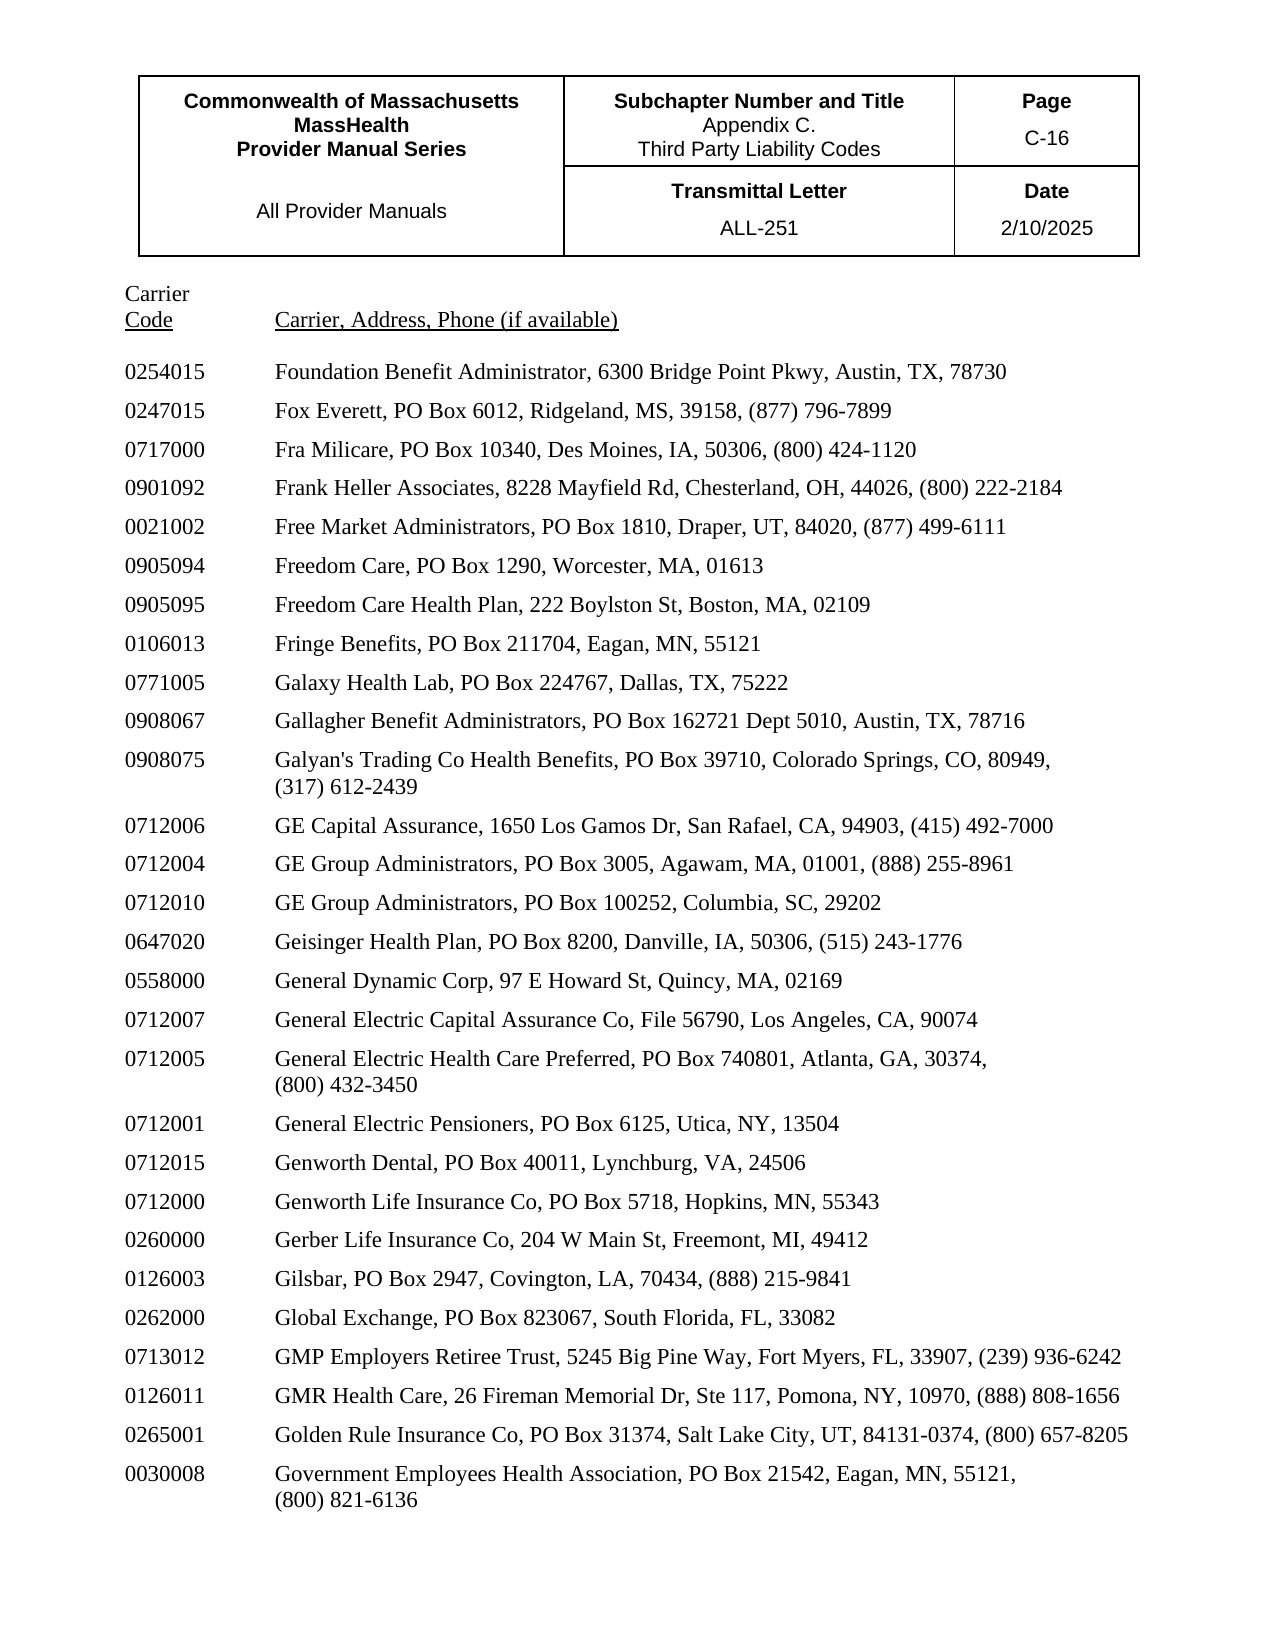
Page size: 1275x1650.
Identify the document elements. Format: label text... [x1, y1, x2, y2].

text (800) 432-3450 [199, 1071, 1151, 1097]
text 0021002 Free Market Administrators, PO Box 1810, Draper, UT, 84020, (877) 499-6111 [124, 513, 1151, 540]
text 0771005 Galaxy Health Lab, PO Box 224767, Dallas, TX, 75222 [124, 669, 1151, 695]
text 0647020 Geisinger Health Plan, PO Box 8200, Danville, IA, 50306, (515) 243-1776 [124, 928, 1151, 954]
text 0262000 Global Exchange, PO Box 823067, South Florida, FL, 33082 [124, 1304, 1151, 1331]
text 0254015 Foundation Benefit Administrator, 6300 Bridge Point Pkwy, Austin, TX, 78730 [124, 358, 1151, 384]
text 0712007 General Electric Capital Assurance Co, File 56790, Los Angeles, CA, 90074 [124, 1006, 1151, 1032]
text 0106013 Fringe Benefits, PO Box 211704, Eagan, MN, 55121 [124, 630, 1151, 656]
text 0712000 Genworth Life Insurance Co, PO Box 5718, Hopkins, MN, 55343 [124, 1188, 1151, 1214]
text 0260000 Gerber Life Insurance Co, 204 W Main St, Freemont, MI, 49412 [124, 1227, 1151, 1253]
text 0712010 GE Group Administrators, PO Box 100252, Columbia, SC, 29202 [124, 889, 1151, 916]
text 0905095 Freedom Care Health Plan, 222 Boylston St, Boston, MA, 02109 [124, 591, 1151, 617]
text 0712004 GE Group Administrators, PO Box 3005, Agawam, MA, 01001, (888) 255-8961 [124, 851, 1151, 877]
text 0717000 Fra Milicare, PO Box 10340, Des Moines, IA, 50306, (800) 424-1120 [124, 436, 1151, 462]
text 0713012 GMP Employers Retiree Trust, 5245 Big Pine Way, Fort Myers, FL, 33907, (239) 936-6242 [124, 1343, 1151, 1369]
text 0126003 Gilsbar, PO Box 2947, Covington, LA, 70434, (888) 215-9841 [124, 1265, 1151, 1292]
text 0265001 Golden Rule Insurance Co, PO Box 31374, Salt Lake City, UT, 84131-0374, (800) 657-8205 [124, 1421, 1151, 1447]
text 0712015 Genworth Dental, PO Box 40011, Lynchburg, VA, 24506 [124, 1149, 1151, 1175]
text 0908067 Gallagher Benefit Administrators, PO Box 162721 Dept 5010, Austin, TX, 78716 [124, 708, 1151, 734]
text 0908075 Galyan's Trading Co Health Benefits, PO Box 39710, Colorado Springs, CO, 80949, (317) 612-2439 [124, 746, 1151, 799]
text 0126011 GMR Health Care, 26 Fireman Memorial Dr, Ste 117, Pomona, NY, 10970, (888) 808-1656 [124, 1382, 1151, 1408]
text 0030008 Government Employees Health Association, PO Box 21542, Eagan, MN, 55121, [124, 1460, 1151, 1486]
text 0712006 GE Capital Assurance, 1650 Los Gamos Dr, San Rafael, CA, 94903, (415) 492-7000 [124, 812, 1151, 838]
text 0905094 Freedom Care, PO Box 1290, Worcester, MA, 01613 [124, 552, 1151, 578]
text 0712001 General Electric Pensioners, PO Box 6125, Utica, NY, 13504 [124, 1110, 1151, 1136]
text 0558000 General Dynamic Corp, 97 E Howard St, Quincy, MA, 02169 [124, 967, 1151, 993]
text 0247015 Fox Everett, PO Box 6012, Ridgeland, MS, 39158, (877) 796-7899 [124, 397, 1151, 423]
text (800) 821-6136 [199, 1486, 1151, 1512]
text 0901092 Frank Heller Associates, 8228 Mayfield Rd, Chesterland, OH, 44026, (800) 222-2184 [124, 474, 1151, 501]
text 0712005 General Electric Health Care Preferred, PO Box 740801, Atlanta, GA, 30374, [124, 1045, 1151, 1071]
